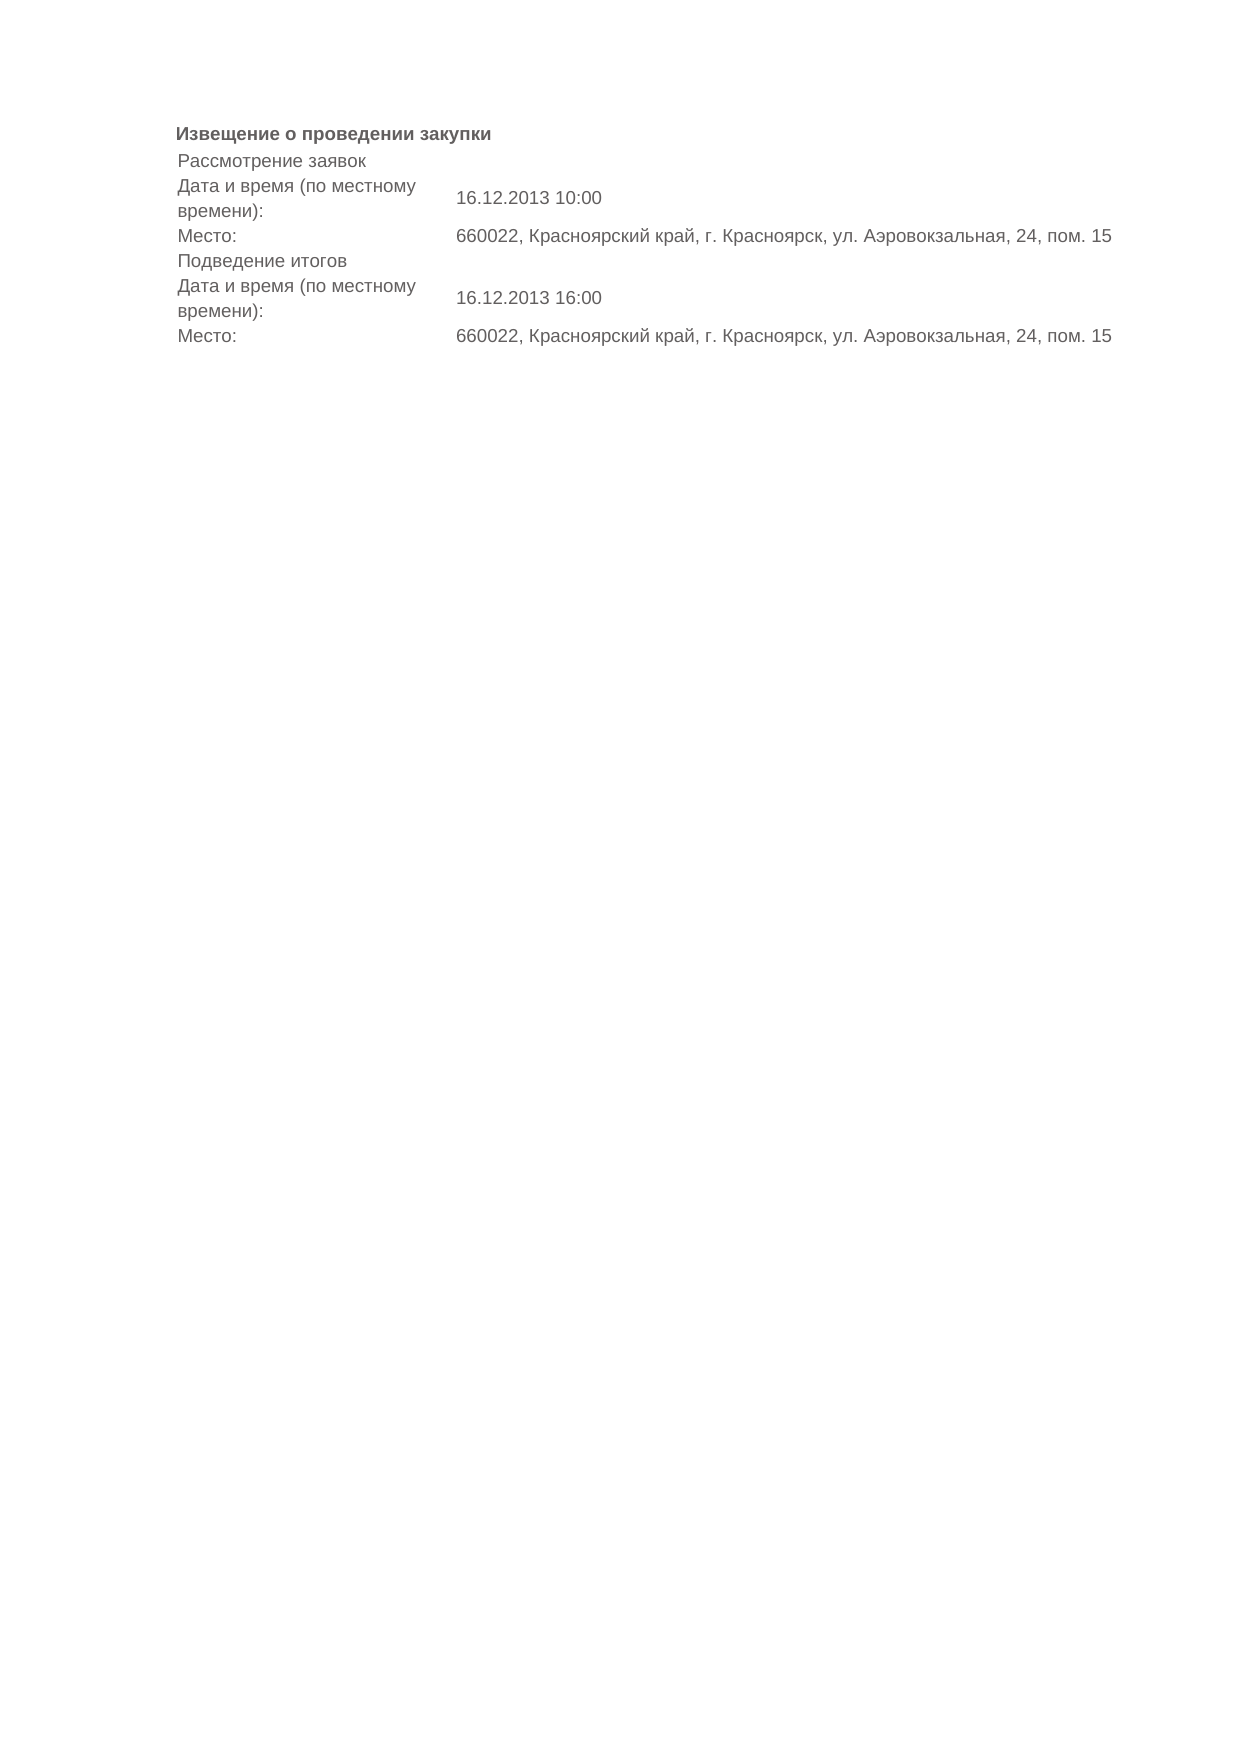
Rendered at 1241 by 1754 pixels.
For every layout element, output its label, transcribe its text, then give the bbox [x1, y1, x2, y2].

table_cell Место: [174, 221, 453, 246]
table_cell 16.12.2013 16:00 [453, 271, 1158, 321]
table_cell Дата и время (по местному времени): [174, 171, 453, 221]
table_header Извещение о проведении закупки [174, 118, 1158, 146]
table_cell 660022, Красноярский край, г. Красноярск, ул. Аэровокзальная, 24, пом. 15 [453, 221, 1158, 246]
table_cell Подведение итогов [174, 246, 1158, 271]
table_cell Дата и время (по местному времени): [174, 271, 453, 321]
table_cell 16.12.2013 10:00 [453, 171, 1158, 221]
table_cell Место: [174, 321, 453, 346]
table_cell Рассмотрение заявок [174, 146, 1158, 171]
table_cell 660022, Красноярский край, г. Красноярск, ул. Аэровокзальная, 24, пом. 15 [453, 321, 1158, 346]
